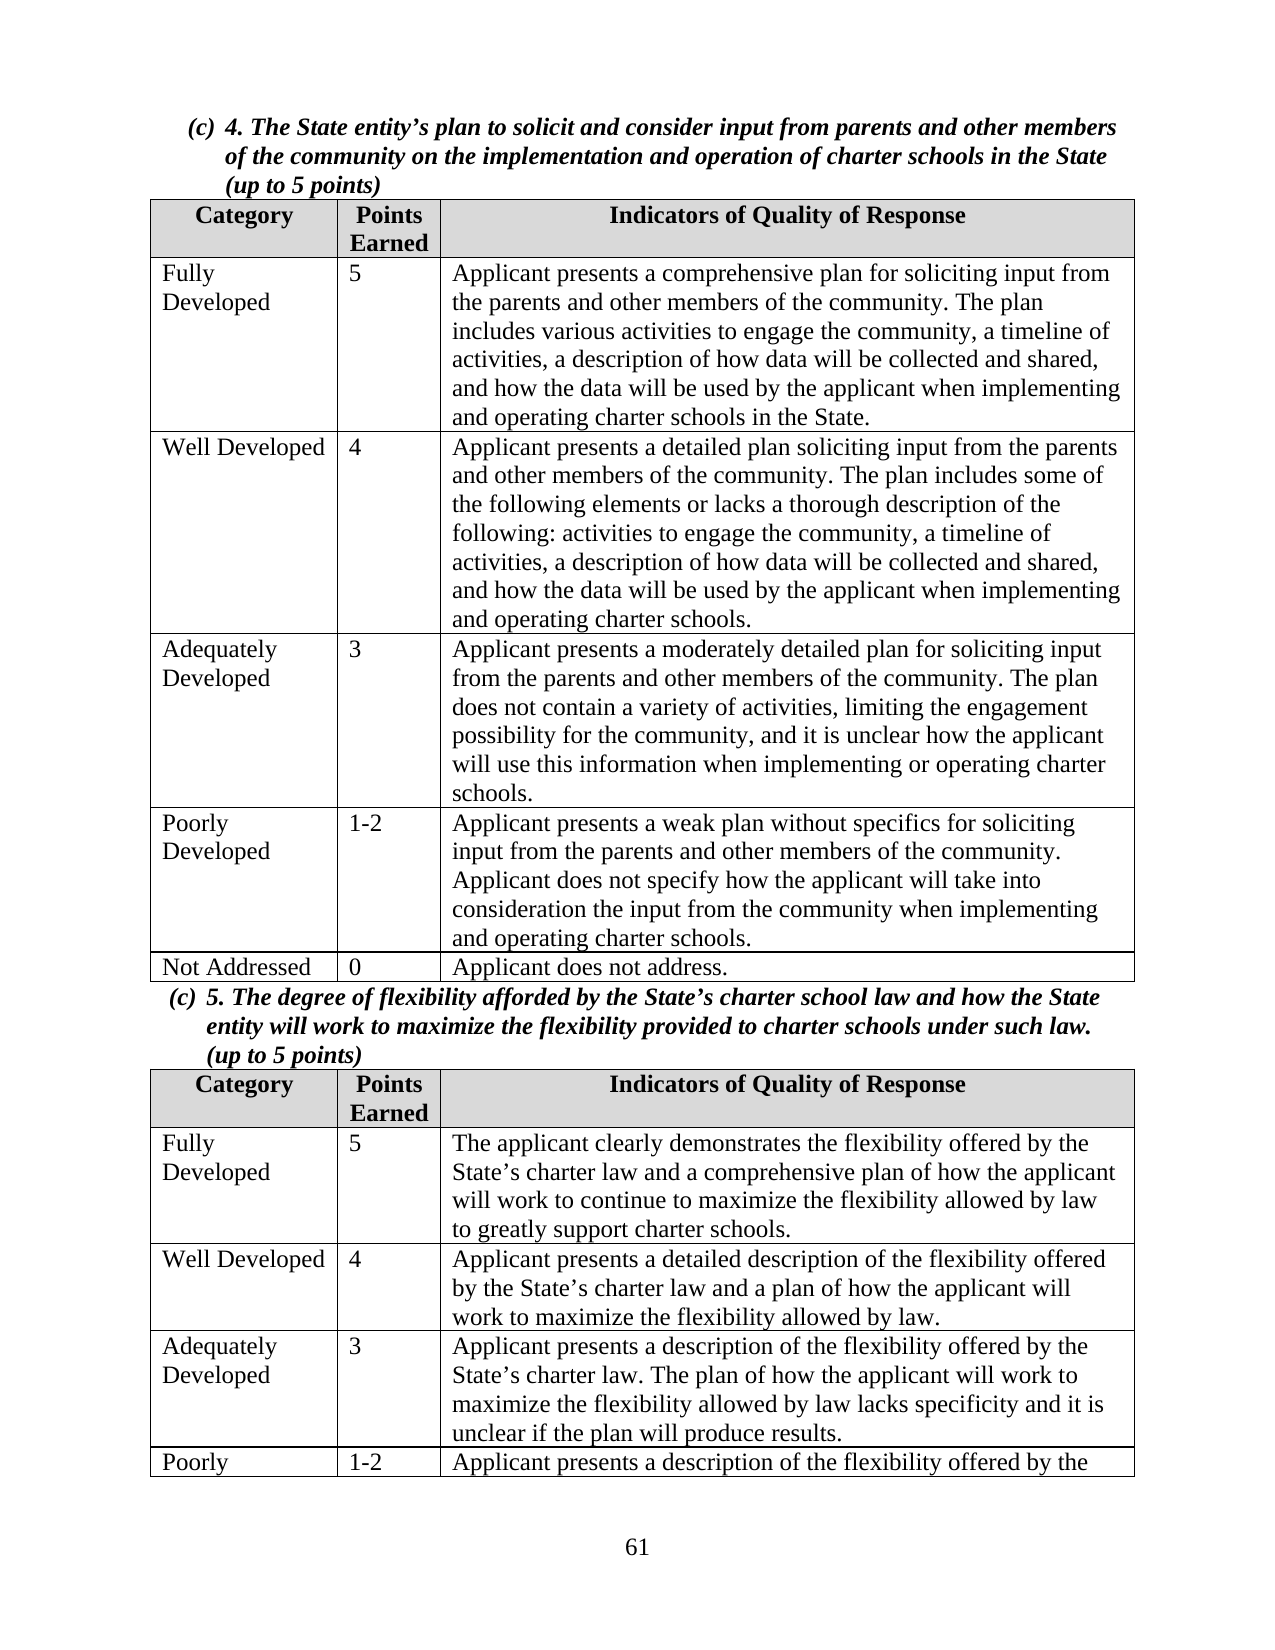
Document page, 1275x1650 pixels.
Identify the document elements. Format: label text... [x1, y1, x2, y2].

table_cell Adequately Developed [151, 634, 337, 807]
table_cell The applicant clearly demonstrates the flexibility offered by the State’s charter law and a comprehensive plan of how the applicant will work to continue to maximize the flexibility allowed by law to greatly support charter schools. [441, 1128, 1134, 1243]
table_cell Applicant presents a detailed plan soliciting input from the parents and other members of the community. The plan includes some of the following elements or lacks a thorough description of the following: activities to engage the community, a timeline of activities, a description of how data will be collected and shared, and how the data will be used by the applicant when implementing and operating charter schools. [441, 432, 1134, 633]
table_cell Applicant does not address. [441, 953, 1134, 981]
table_header Indicators of Quality of Response [441, 1070, 1134, 1127]
table_header Category [151, 1070, 337, 1127]
table_cell Not Addressed [151, 953, 337, 981]
table_cell Well Developed [151, 432, 337, 633]
table_cell 3 [338, 1331, 440, 1446]
table_cell Well Developed [151, 1244, 337, 1330]
table_cell 1-2 [338, 808, 440, 951]
table_cell Poorly Developed [151, 1448, 337, 1476]
table_cell Applicant presents a description of the flexibility offered by the State’s charter law. The plan of how the applicant will work to maximize the flexibility allowed by law lacks specificity and it is unclear if the plan will produce results. [441, 1331, 1134, 1446]
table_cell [441, 1448, 1134, 1476]
table_cell Fully Developed [151, 1128, 337, 1243]
subtitle 5. The degree of flexibility afforded by the State’s charter school law and how the State entity will work to maximize the flexibility provided to charter schools under such law. (up to 5 points) [169, 982, 1125, 1068]
table_cell 3 [338, 634, 440, 807]
table_header Category [151, 200, 337, 257]
table_header Indicators of Quality of Response [441, 200, 1134, 257]
table_cell Applicant presents a moderately detailed plan for soliciting input from the parents and other members of the community. The plan does not contain a variety of activities, limiting the engagement possibility for the community, and it is unclear how the applicant will use this information when implementing or operating charter schools. [441, 634, 1134, 807]
table_cell 4 [338, 1244, 440, 1330]
table_cell 1-2 [338, 1448, 440, 1476]
table_cell Applicant presents a detailed description of the flexibility offered by the State’s charter law and a plan of how the applicant will work to maximize the flexibility allowed by law. [441, 1244, 1134, 1330]
subtitle 4. The State entity’s plan to solicit and consider input from parents and other members of the community on the implementation and operation of charter schools in the State (up to 5 points) [187, 112, 1125, 199]
table_cell 5 [338, 1128, 440, 1243]
table_cell Poorly Developed [151, 808, 337, 951]
table_cell 5 [338, 258, 440, 431]
table_cell Applicant presents a weak plan without specifics for soliciting input from the parents and other members of the community. Applicant does not specify how the applicant will take into consideration the input from the community when implementing and operating charter schools. [441, 808, 1134, 951]
table_header Points Earned [338, 200, 440, 257]
table_cell Applicant presents a comprehensive plan for soliciting input from the parents and other members of the community. The plan includes various activities to engage the community, a timeline of activities, a description of how data will be collected and shared, and how the data will be used by the applicant when implementing and operating charter schools in the State. [441, 258, 1134, 431]
table_cell Fully Developed [151, 258, 337, 431]
table_cell 0 [338, 953, 440, 981]
table_header Points Earned [338, 1070, 440, 1127]
table_cell Adequately Developed [151, 1331, 337, 1446]
table_cell 4 [338, 432, 440, 633]
